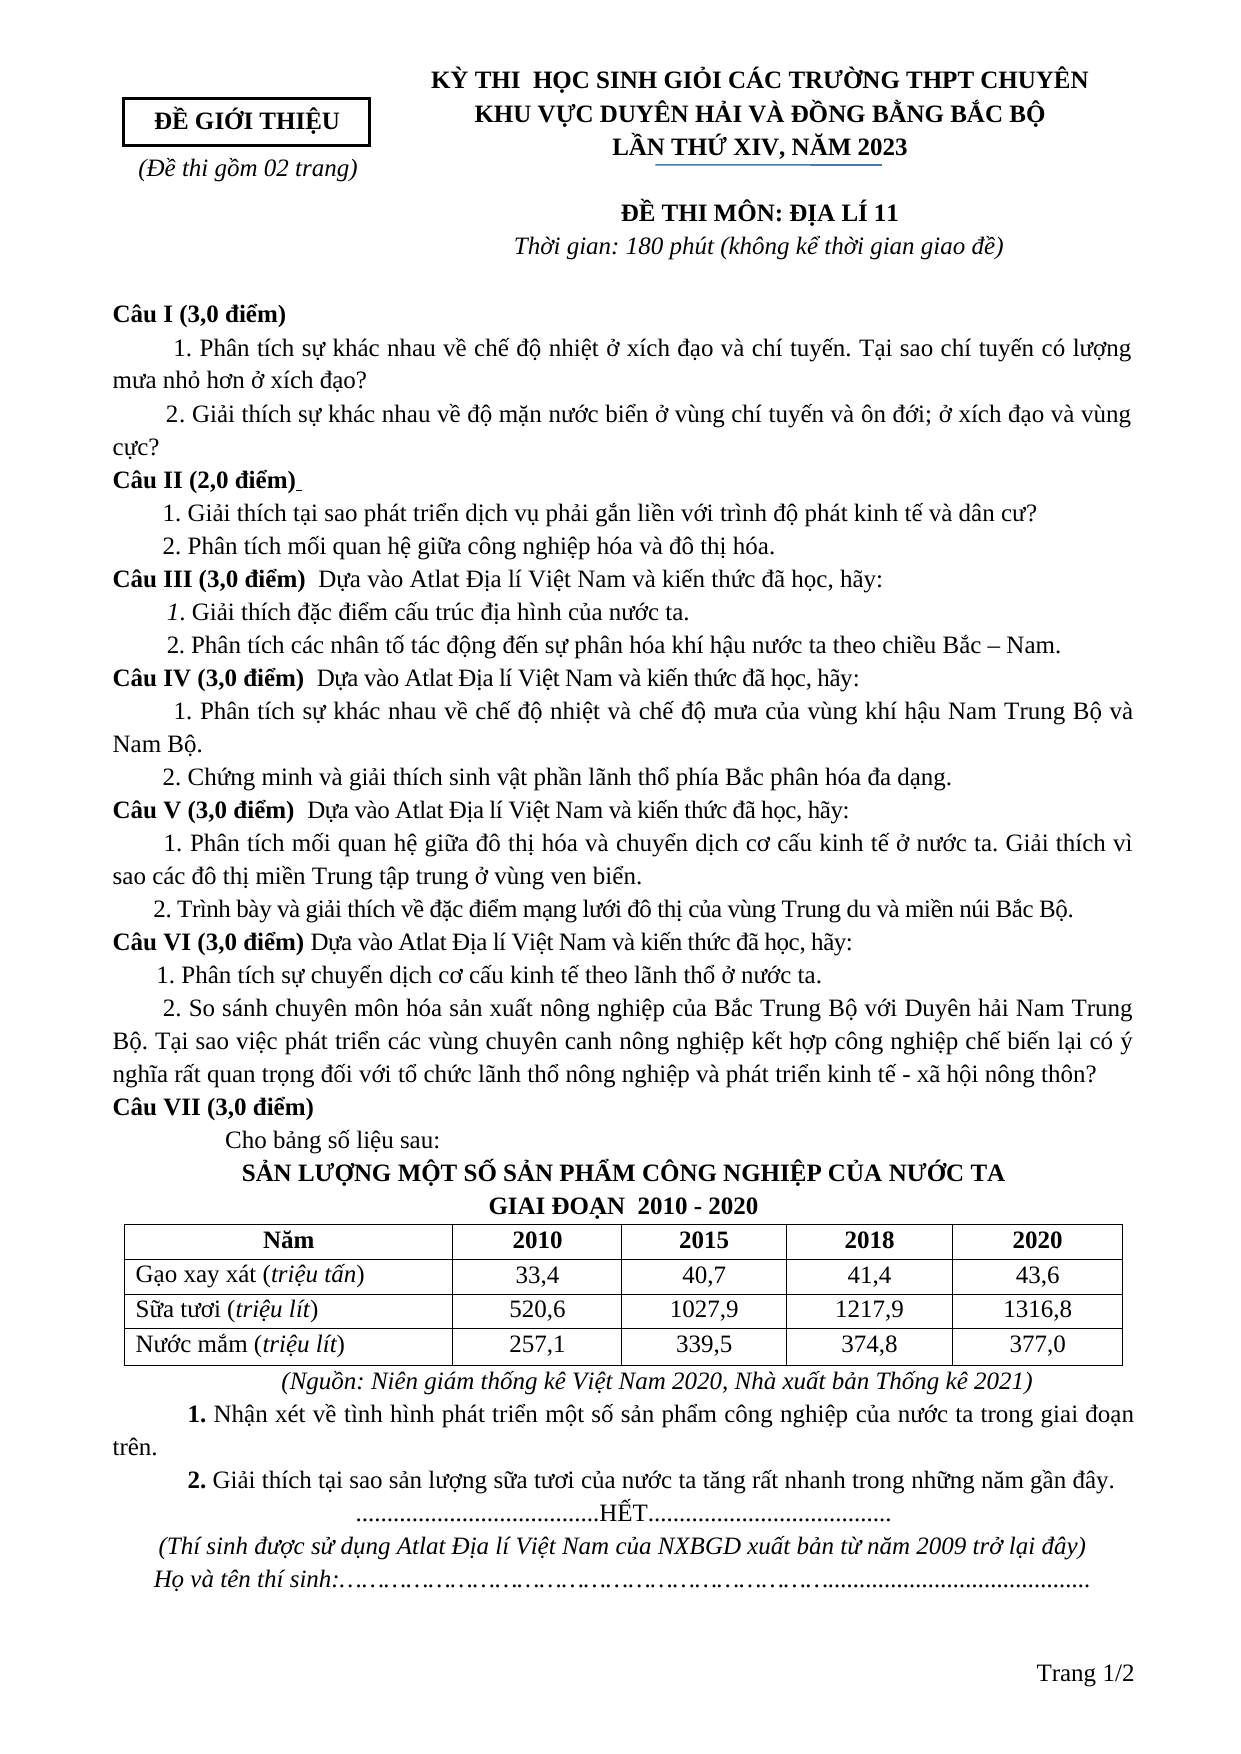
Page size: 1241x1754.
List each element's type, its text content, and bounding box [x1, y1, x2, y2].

text 2. Phân tích mối quan hệ giữa công nghiệp hóa và đô thị hóa. [112, 531, 1199, 559]
table_cell 40,7 [622, 1260, 786, 1293]
text SẢN LƯỢNG MỘT SỐ SẢN PHẨM CÔNG NGHIỆP CỦA NƯỚC TA [112, 1158, 1134, 1187]
text Họ và tên thí sinh:………………………………………………………….......................................... [112, 1564, 1134, 1593]
text .......................................HẾT....................................... [112, 1498, 1134, 1527]
table_header (Đề thi gồm 02 trang) [113, 66, 385, 299]
text 1. Phân tích sự khác nhau về chế độ nhiệt và chế độ mưa của vùng khí hậu Nam Trung Bộ và Nam Bộ. [112, 696, 1134, 758]
table_header 2018 [787, 1225, 952, 1258]
table_header 2015 [622, 1225, 786, 1258]
table_cell 1217,9 [787, 1295, 952, 1328]
table_cell Nước mắm (triệu lít) [125, 1329, 452, 1365]
text Câu IV (3,0 điểm) Dựa vào Atlat Địa lí Việt Nam và kiến thức đã học, hãy: [112, 663, 1134, 692]
table_cell 339,5 [622, 1329, 786, 1365]
table_header 2010 [453, 1225, 621, 1258]
text Câu II (2,0 điểm) [112, 465, 1134, 493]
table_cell 520,6 [453, 1295, 621, 1328]
table_cell 41,4 [787, 1260, 952, 1293]
text GIAI ĐOẠN 2010 - 2020 [112, 1191, 1134, 1220]
text 2. Giải thích tại sao sản lượng sữa tươi của nước ta tăng rất nhanh trong những năm gần đây. [112, 1465, 1134, 1494]
table_cell Sữa tươi (triệu lít) [125, 1295, 452, 1328]
text Cho bảng số liệu sau: [112, 1125, 1134, 1154]
text Câu V (3,0 điểm) Dựa vào Atlat Địa lí Việt Nam và kiến thức đã học, hãy: [112, 795, 1134, 824]
table_cell Gạo xay xát (triệu tấn) [125, 1260, 452, 1293]
text 1. Phân tích mối quan hệ giữa đô thị hóa và chuyển dịch cơ cấu kinh tế ở nước ta. Giải thích vì sao các đô thị miền Trung tập trung ở vùng ven biển. [112, 828, 1134, 890]
text 2. Chứng minh và giải thích sinh vật phần lãnh thổ phía Bắc phân hóa đa dạng. [112, 762, 1134, 791]
text Câu VII (3,0 điểm) [112, 1092, 1134, 1121]
text 2. So sánh chuyên môn hóa sản xuất nông nghiệp của Bắc Trung Bộ với Duyên hải Nam Trung Bộ. Tại sao việc phát triển các vùng chuyên canh nông nghiệp kết hợp công nghiệp chế biến lại có ý nghĩa rất quan trọng đối với tổ chức lãnh thổ nông nghiệp và phát triển kinh tế - xã hội nông thôn? [112, 993, 1134, 1088]
text 1. Giải thích tại sao phát triển dịch vụ phải gắn liền với trình độ phát kinh tế và dân cư? [112, 498, 1134, 526]
table_cell 43,6 [953, 1260, 1122, 1293]
table_cell 257,1 [453, 1329, 621, 1365]
table_header KỲ THI HỌC SINH GIỎI CÁC TRƯỜNG THPT CHUYÊN KHU VỰC DUYÊN HẢI VÀ ĐỒNG BẰNG BẮC BỘ LẦN THỨ XIV, NĂM 2023 ĐỀ THI MÔN: ĐỊA LÍ 11 Thời gian: 180 phút (không kể thời gian giao đề) [385, 66, 1134, 299]
text 1. Phân tích sự chuyển dịch cơ cấu kinh tế theo lãnh thổ ở nước ta. [112, 960, 1134, 989]
table_header 2020 [953, 1225, 1122, 1258]
text 2. Giải thích sự khác nhau về độ mặn nước biển ở vùng chí tuyến và ôn đới; ở xích đạo và vùng cực? [112, 399, 1134, 460]
text 1. Nhận xét về tình hình phát triển một số sản phẩm công nghiệp của nước ta trong giai đoạn trên. [112, 1399, 1134, 1461]
table_cell 374,8 [787, 1329, 952, 1365]
text Câu I (3,0 điểm) [112, 299, 1134, 328]
table_cell 377,0 [953, 1329, 1122, 1365]
text 1. Giải thích đặc điểm cấu trúc địa hình của nước ta. [112, 597, 1134, 626]
text (Thí sinh được sử dụng Atlat Địa lí Việt Nam của NXBGD xuất bản từ năm 2009 trở lại đây) [112, 1531, 1134, 1560]
text Câu VI (3,0 điểm) Dựa vào Atlat Địa lí Việt Nam và kiến thức đã học, hãy: [112, 927, 1134, 956]
text (Nguồn: Niên giám thống kê Việt Nam 2020, Nhà xuất bản Thống kê 2021) [112, 1366, 1134, 1394]
list 2. Trình bày và giải thích về đặc điểm mạng lưới đô thị của vùng Trung du và miền núi Bắc Bộ. [112, 894, 1134, 923]
table_cell 1027,9 [622, 1295, 786, 1328]
table_cell 33,4 [453, 1260, 621, 1293]
text 2. Phân tích các nhân tố tác động đến sự phân hóa khí hậu nước ta theo chiều Bắc – Nam. [112, 630, 1134, 658]
table_header Năm [125, 1225, 452, 1258]
text Câu III (3,0 điểm) Dựa vào Atlat Địa lí Việt Nam và kiến thức đã học, hãy: [112, 564, 1134, 592]
text 1. Phân tích sự khác nhau về chế độ nhiệt ở xích đạo và chí tuyến. Tại sao chí tuyến có lượng mưa nhỏ hơn ở xích đạo? [112, 333, 1134, 394]
table_cell 1316,8 [953, 1295, 1122, 1328]
